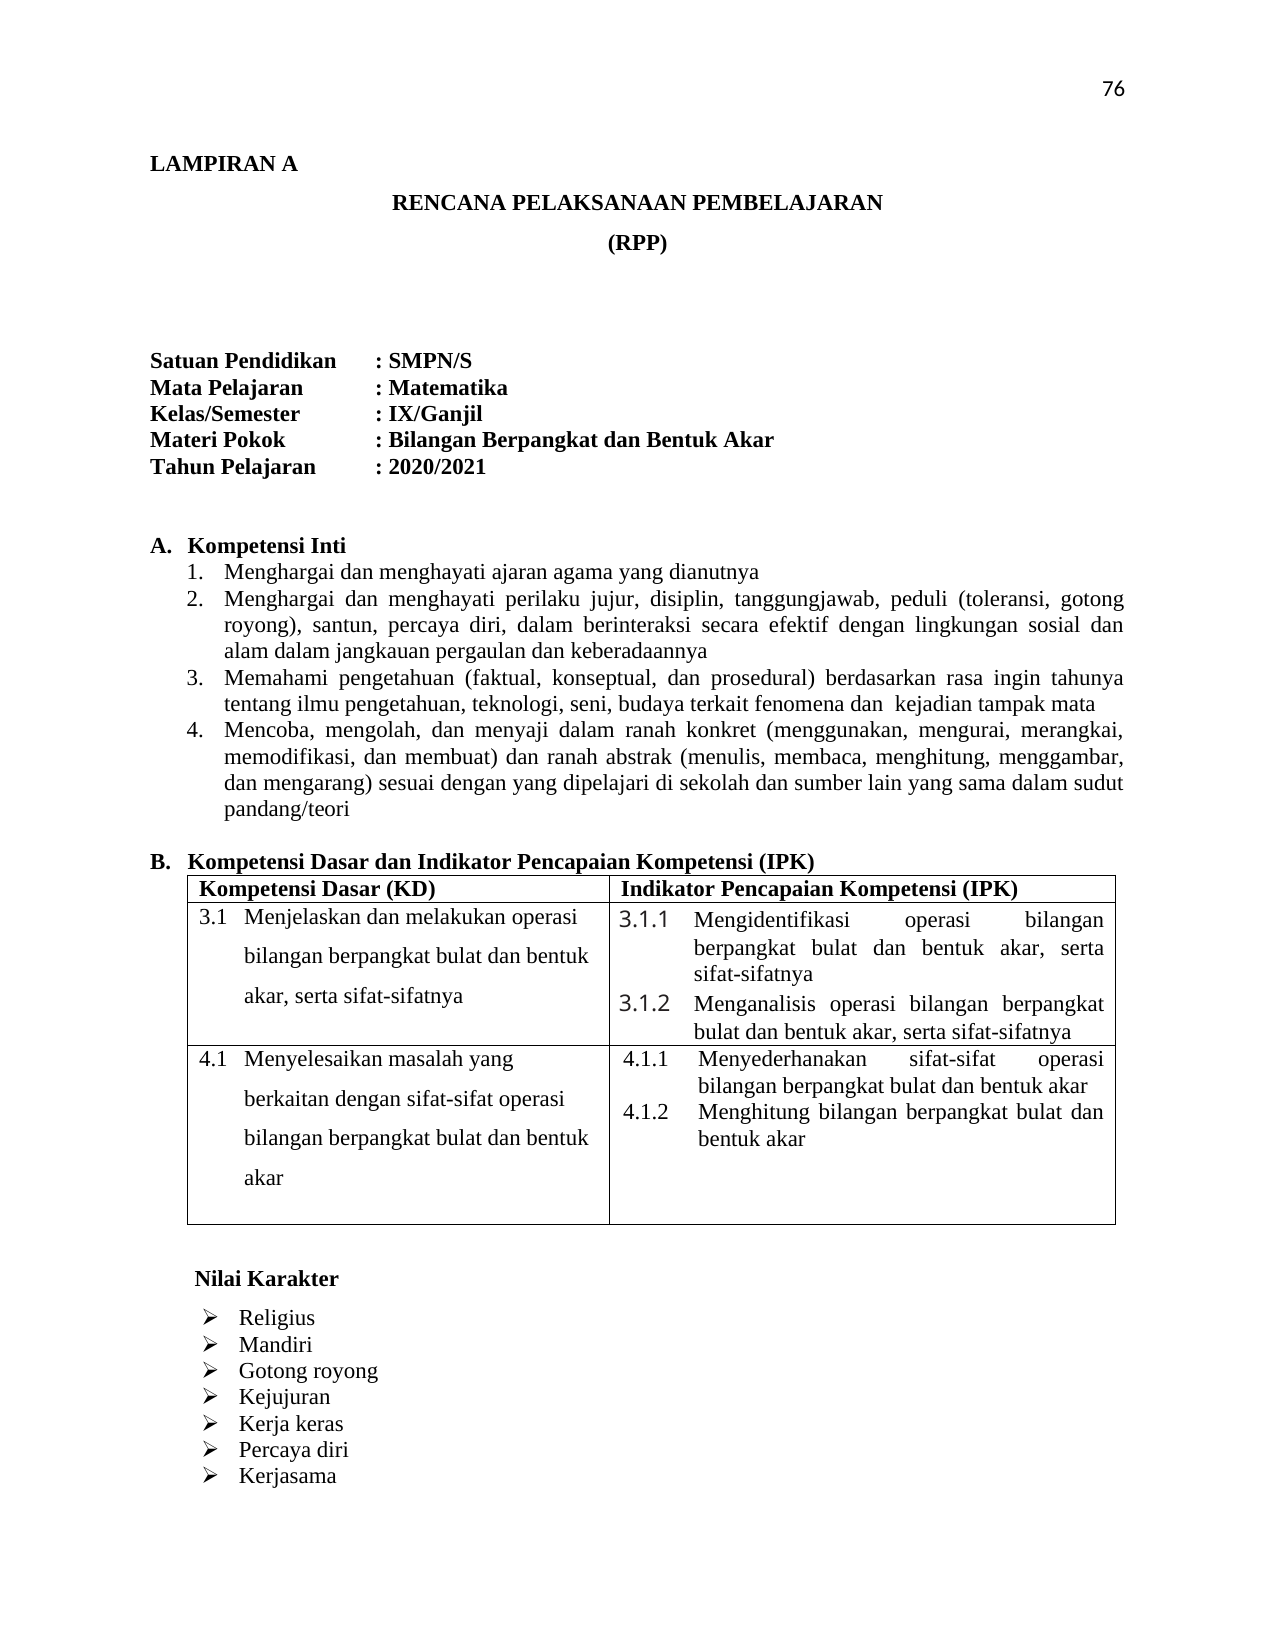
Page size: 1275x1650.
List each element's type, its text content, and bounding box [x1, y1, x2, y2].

list Percaya diri [201, 1436, 1125, 1462]
text LAMPIRAN A [150, 150, 1125, 176]
text (RPP) [150, 229, 1125, 255]
list Menghargai dan menghayati ajaran agama yang dianutnya [186, 558, 1125, 584]
list Memahami pengetahuan (faktual, konseptual, dan prosedural) berdasarkan rasa ingin tahunya tentang ilmu pengetahuan, teknologi, seni, budaya terkait fenomena dan kejadian tampak mata [186, 664, 1125, 716]
list Religius [201, 1304, 1125, 1331]
list Kerja keras [201, 1410, 1125, 1436]
list Mencoba, mengolah, dan menyaji dalam ranah konkret (menggunakan, mengurai, merangkai, memodifikasi, dan membuat) dan ranah abstrak (menulis, membaca, menghitung, menggambar, dan mengarang) sesuai dengan yang dipelajari di sekolah dan sumber lain yang sama dalam sudut pandang/teori [186, 716, 1125, 822]
text Mata Pelajaran : Matematika [150, 374, 1122, 400]
text RENCANA PELAKSANAAN PEMBELAJARAN [150, 189, 1125, 216]
table_cell 4.1 Menyelesaikan masalah yang berkaitan dengan sifat-sifat operasi bilangan berpangkat bulat dan bentuk akar [188, 1046, 609, 1224]
table_cell 3.1 Menjelaskan dan melakukan operasi bilangan berpangkat bulat dan bentuk akar, serta sifat-sifatnya [188, 903, 609, 1044]
list Kejujuran [201, 1383, 1125, 1410]
list Kompetensi Inti [150, 532, 1125, 558]
list Nilai Karakter [194, 1265, 1125, 1291]
list Gotong royong [201, 1357, 1125, 1383]
list Kerjasama [201, 1462, 1125, 1489]
table_header Indikator Pencapaian Kompetensi (IPK) [610, 876, 1115, 902]
text Materi Pokok : Bilangan Berpangkat dan Bentuk Akar [150, 426, 1122, 453]
table_cell Mengidentifikasi operasi bilangan berpangkat bulat dan bentuk akar, serta sifat-sifatnya Menganalisis operasi bilangan berpangkat bulat dan bentuk akar, serta sifat-sifatnya [610, 903, 1115, 1044]
table_cell Menyederhanakan sifat-sifat operasi bilangan berpangkat bulat dan bentuk akar Menghitung bilangan berpangkat bulat dan bentuk akar [610, 1046, 1115, 1224]
text Kelas/Semester : IX/Ganjil [150, 400, 1122, 426]
text Satuan Pendidikan : SMPN/S [150, 347, 1122, 374]
list Kompetensi Dasar dan Indikator Pencapaian Kompetensi (IPK) [150, 848, 1125, 874]
list Mandiri [201, 1331, 1125, 1357]
list Menghargai dan menghayati perilaku jujur, disiplin, tanggungjawab, peduli (toleransi, gotong royong), santun, percaya diri, dalam berinteraksi secara efektif dengan lingkungan sosial dan alam dalam jangkauan pergaulan dan keberadaannya [186, 584, 1125, 664]
text Tahun Pelajaran : 2020/2021 [150, 453, 1122, 479]
table_header Kompetensi Dasar (KD) [188, 876, 609, 902]
